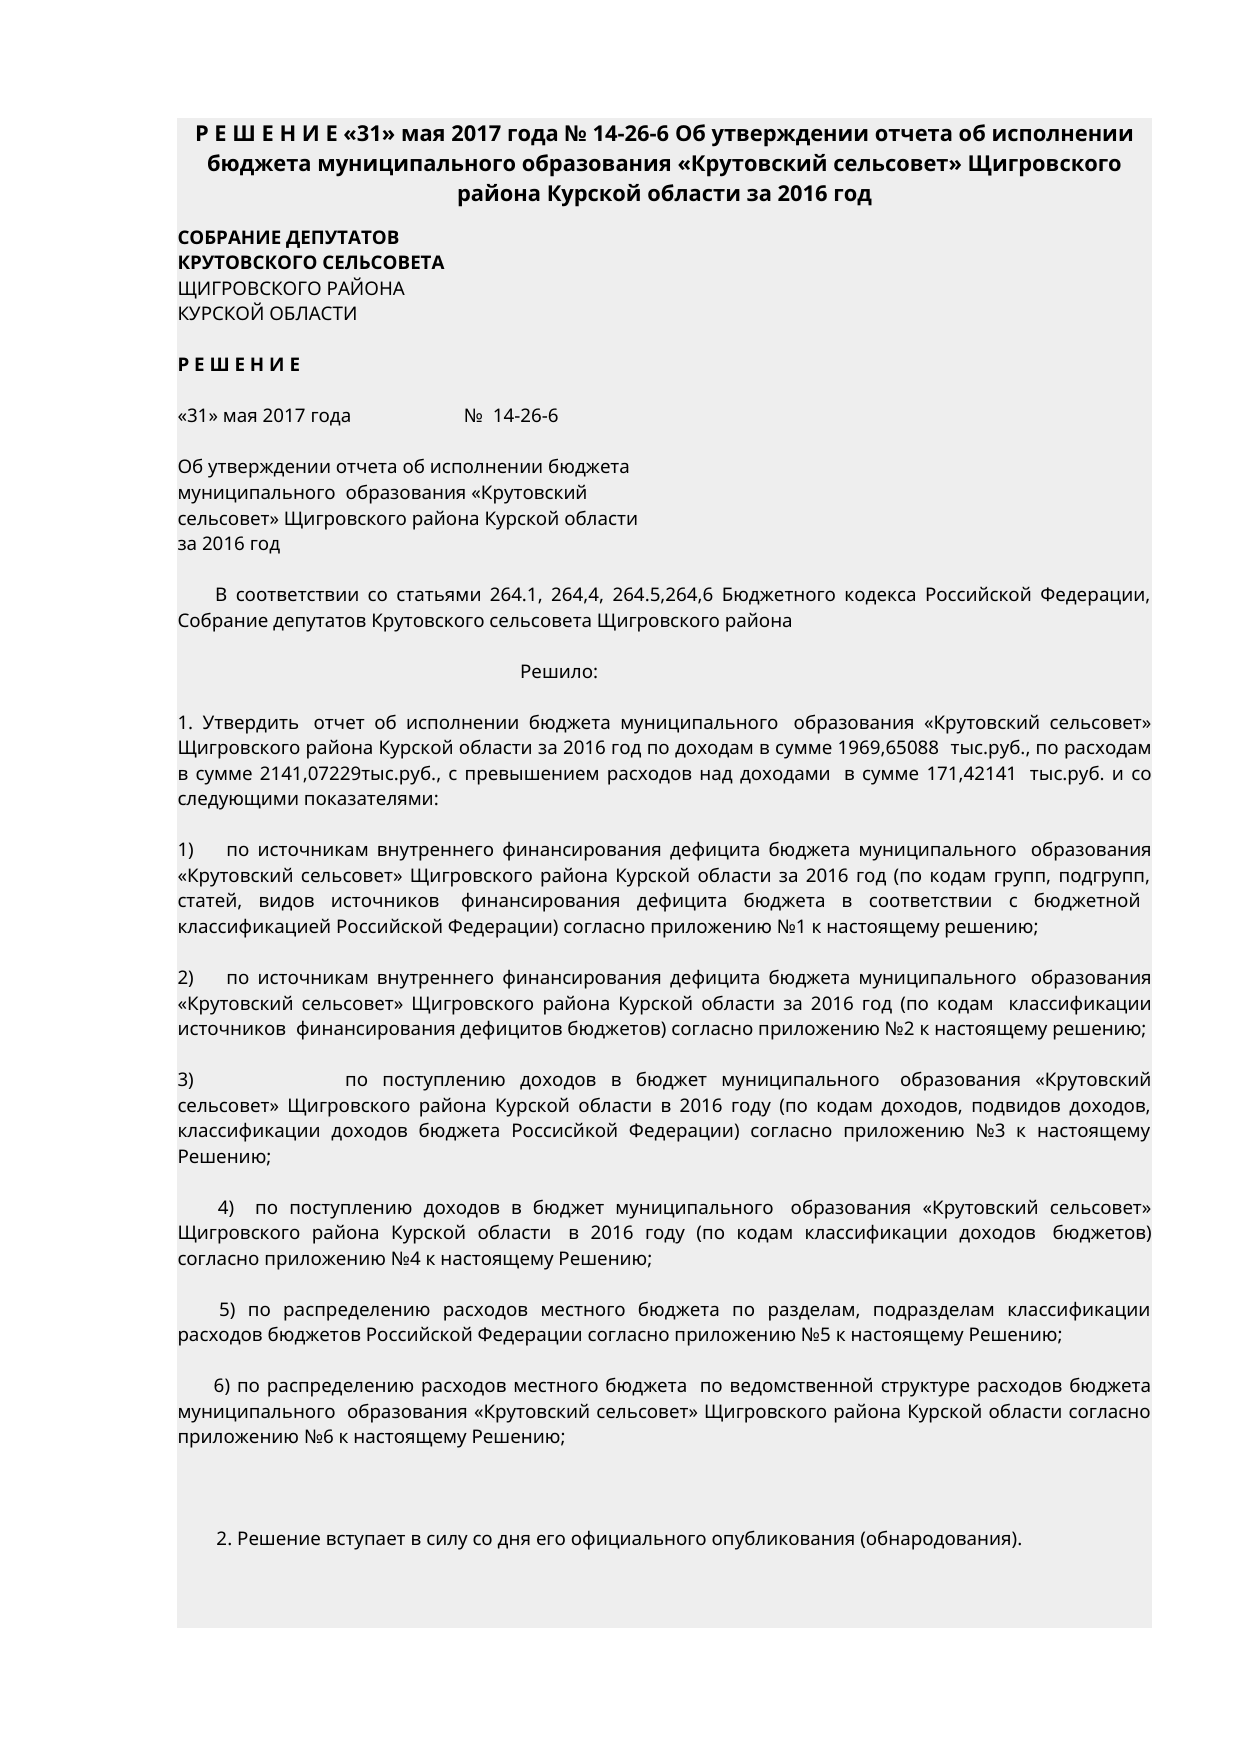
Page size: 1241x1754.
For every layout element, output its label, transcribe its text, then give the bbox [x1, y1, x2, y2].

text Р Е Ш Е Н И Е [177, 352, 1152, 377]
text Об утверждении отчета об исполнении бюджета [177, 454, 1152, 479]
text сельсовет» Щигровского района Курской области [177, 505, 1152, 530]
text 1) по источникам внутреннего финансирования дефицита бюджета муниципального образования «Крутовский сельсовет» Щигровского района Курской области за 2016 год (по кодам групп, подгрупп, статей, видов источников финансирования дефицита бюджета в соответствии с бюджетной классификацией Российской Федерации) согласно приложению №1 к настоящему решению; [177, 837, 1152, 939]
text муниципального образования «Крутовский [177, 479, 1152, 505]
text за 2016 год [177, 530, 1152, 556]
text 1. Утвердить отчет об исполнении бюджета муниципального образования «Крутовский сельсовет» Щигровского района Курской области за 2016 год по доходам в сумме 1969,65088 тыс.руб., по расходам в сумме 2141,07229тыс.руб., с превышением расходов над доходами в сумме 171,42141 тыс.руб. и со следующими показателями: [177, 709, 1152, 811]
text КУРСКОЙ ОБЛАСТИ [177, 301, 1152, 326]
text В соответствии со статьями 264.1, 264,4, 264.5,264,6 Бюджетного кодекса Российской Федерации, Собрание депутатов Крутовского сельсовета Щигровского района [177, 581, 1152, 632]
text СОБРАНИЕ ДЕПУТАТОВ [177, 224, 1152, 250]
text ЩИГРОВСКОГО РАЙОНА [177, 275, 1152, 301]
text 2) по источникам внутреннего финансирования дефицита бюджета муниципального образования «Крутовский сельсовет» Щигровского района Курской области за 2016 год (по кодам классификации источников финансирования дефицитов бюджетов) согласно приложению №2 к настоящему решению; [177, 964, 1152, 1041]
text 3) по поступлению доходов в бюджет муниципального образования «Крутовский сельсовет» Щигровского района Курской области в 2016 году (по кодам доходов, подвидов доходов, классификации доходов бюджета Россисйкой Федерации) согласно приложению №3 к настоящему Решению; [177, 1066, 1152, 1168]
text КРУТОВСКОГО СЕЛЬСОВЕТА [177, 250, 1152, 275]
text Решило: [177, 658, 1152, 683]
text 5) по распределению расходов местного бюджета по разделам, подразделам классификации расходов бюджетов Российской Федерации согласно приложению №5 к настоящему Решению; [177, 1296, 1152, 1347]
text 6) по распределению расходов местного бюджета по ведомственной структуре расходов бюджета муниципального образования «Крутовский сельсовет» Щигровского района Курской области согласно приложению №6 к настоящему Решению; [177, 1373, 1152, 1449]
text 4) по поступлению доходов в бюджет муниципального образования «Крутовский сельсовет» Щигровского района Курской области в 2016 году (по кодам классификации доходов бюджетов) согласно приложению №4 к настоящему Решению; [177, 1194, 1152, 1271]
text «31» мая 2017 года № 14-26-6 [177, 403, 1152, 428]
text 2. Решение вступает в силу со дня его официального опубликования (обнародования). [177, 1500, 1152, 1551]
text Р Е Ш Е Н И Е «31» мая 2017 года № 14-26-6 Об утверждении отчета об исполнении бюджета муниципального образования «Крутовский сельсовет» Щигровского района Курской области за 2016 год [177, 118, 1152, 207]
